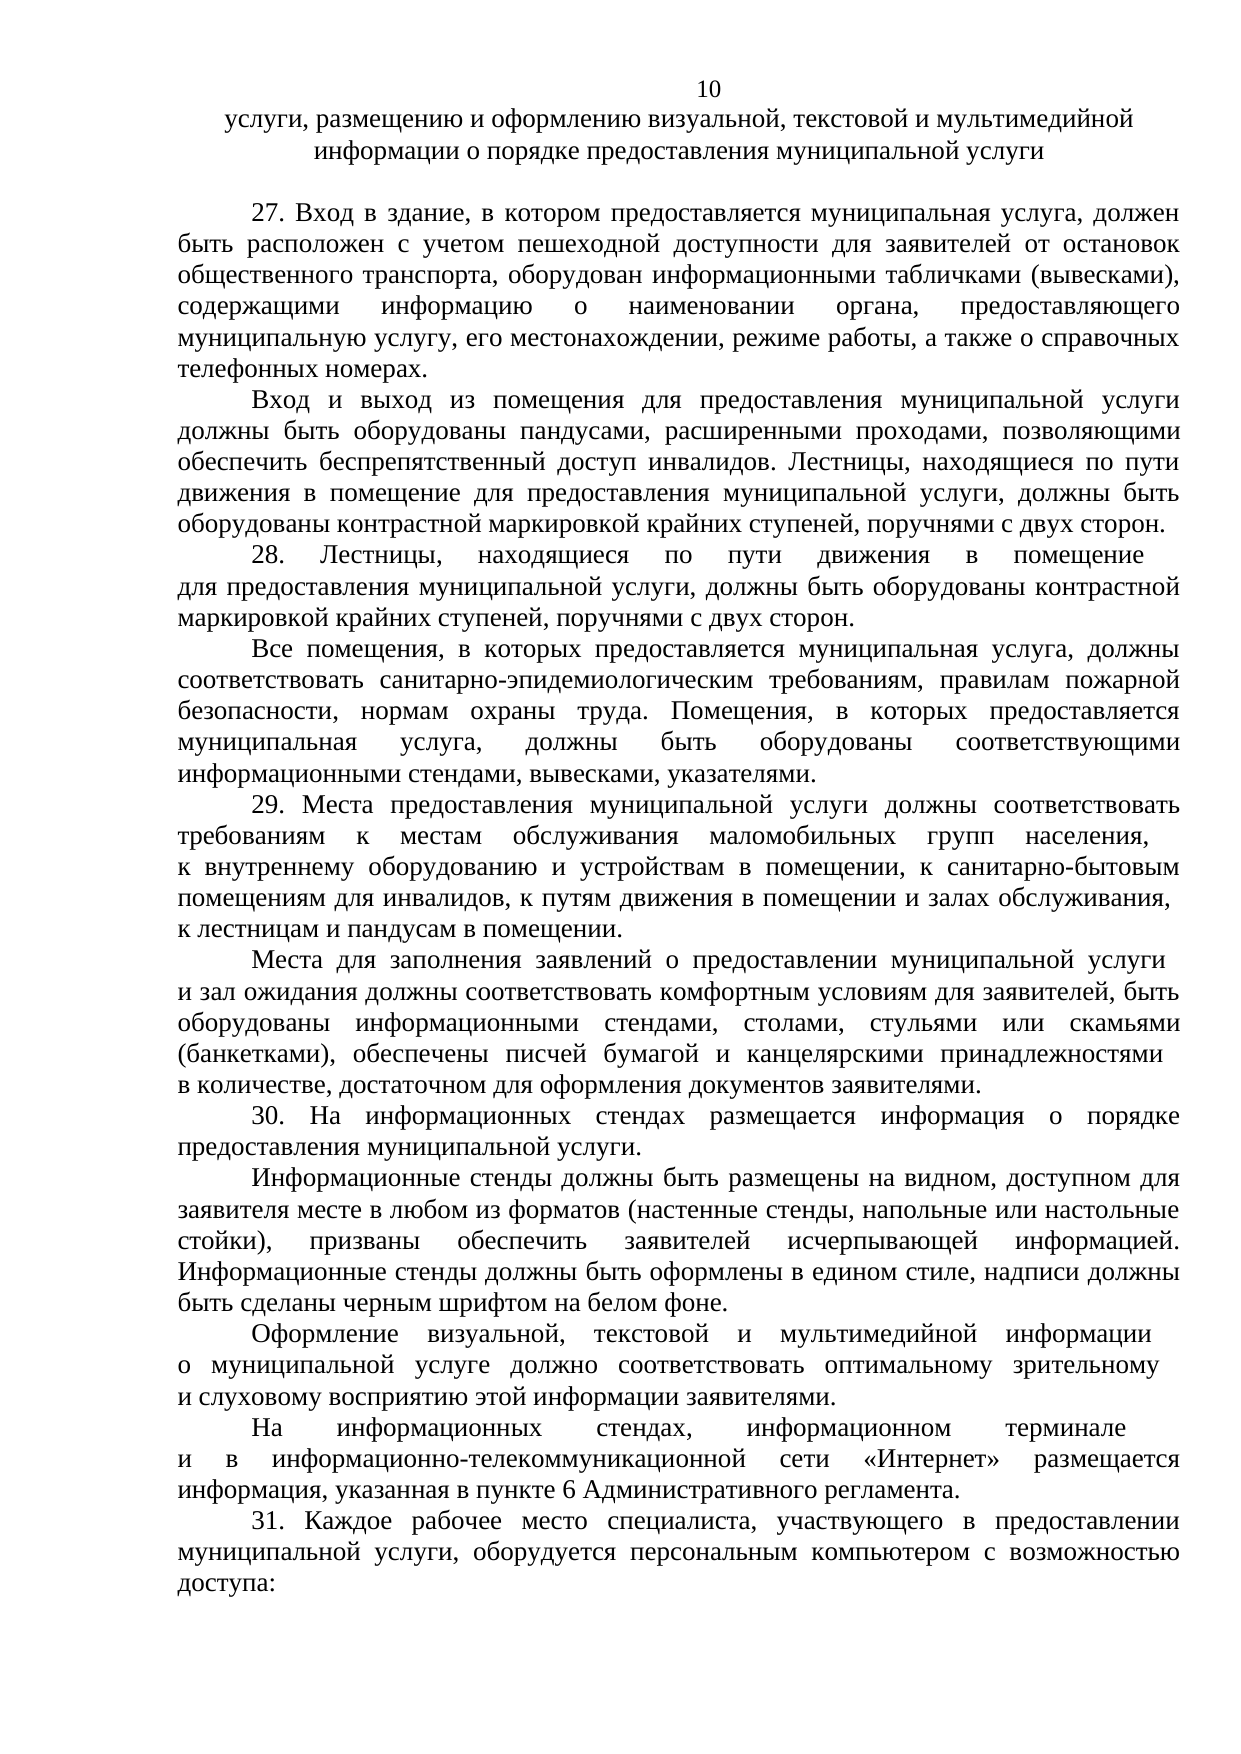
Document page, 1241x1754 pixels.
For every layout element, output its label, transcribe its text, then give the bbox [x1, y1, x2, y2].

text 29. Места предоставления муниципальной услуги должны соответствовать требованиям к местам обслуживания маломобильных групп населения, к внутреннему оборудованию и устройствам в помещении, к санитарно-бытовым помещениям для инвалидов, к путям движения в помещении и залах обслуживания, к лестницам и пандусам в помещении. [177, 788, 1181, 943]
text Места для заполнения заявлений о предоставлении муниципальной услуги и зал ожидания должны соответствовать комфортным условиям для заявителей, быть оборудованы информационными стендами, столами, стульями или скамьями (банкетками), обеспечены писчей бумагой и канцелярскими принадлежностями в количестве, достаточном для оформления документов заявителями. [177, 943, 1181, 1099]
text Информационные стенды должны быть размещены на видном, доступном для заявителя месте в любом из форматов (настенные стенды, напольные или настольные стойки), призваны обеспечить заявителей исчерпывающей информацией. Информационные стенды должны быть оформлены в едином стиле, надписи должны быть сделаны черным шрифтом на белом фоне. [177, 1162, 1181, 1317]
text Все помещения, в которых предоставляется муниципальная услуга, должны соответствовать санитарно-эпидемиологическим требованиям, правилам пожарной безопасности, нормам охраны труда. Помещения, в которых предоставляется муниципальная услуга, должны быть оборудованы соответствующими информационными стендами, вывесками, указателями. [177, 632, 1181, 788]
text 30. На информационных стендах размещается информация о порядке предоставления муниципальной услуги. [177, 1099, 1181, 1162]
text Вход и выход из помещения для предоставления муниципальной услуги должны быть оборудованы пандусами, расширенными проходами, позволяющими обеспечить беспрепятственный доступ инвалидов. Лестницы, находящиеся по пути движения в помещение для предоставления муниципальной услуги, должны быть оборудованы контрастной маркировкой крайних ступеней, поручнями с двух сторон. [177, 383, 1181, 539]
text 28. Лестницы, находящиеся по пути движения в помещение для предоставления муниципальной услуги, должны быть оборудованы контрастной маркировкой крайних ступеней, поручнями с двух сторон. [177, 539, 1181, 632]
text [177, 103, 1181, 165]
text 31. Каждое рабочее место специалиста, участвующего в предоставлении муниципальной услуги, оборудуется персональным компьютером с возможностью доступа: [177, 1504, 1181, 1598]
text Оформление визуальной, текстовой и мультимедийной информации о муниципальной услуге должно соответствовать оптимальному зрительному и слуховому восприятию этой информации заявителями. [177, 1317, 1181, 1411]
text На информационных стендах, информационном терминале и в информационно-телекоммуникационной сети «Интернет» размещается информация, указанная в пункте 6 Административного регламента. [177, 1411, 1181, 1504]
text 27. Вход в здание, в котором предоставляется муниципальная услуга, должен быть расположен с учетом пешеходной доступности для заявителей от остановок общественного транспорта, оборудован информационными табличками (вывесками), содержащими информацию о наименовании органа, предоставляющего муниципальную услугу, его местонахождении, режиме работы, а также о справочных телефонных номерах. [177, 196, 1181, 383]
